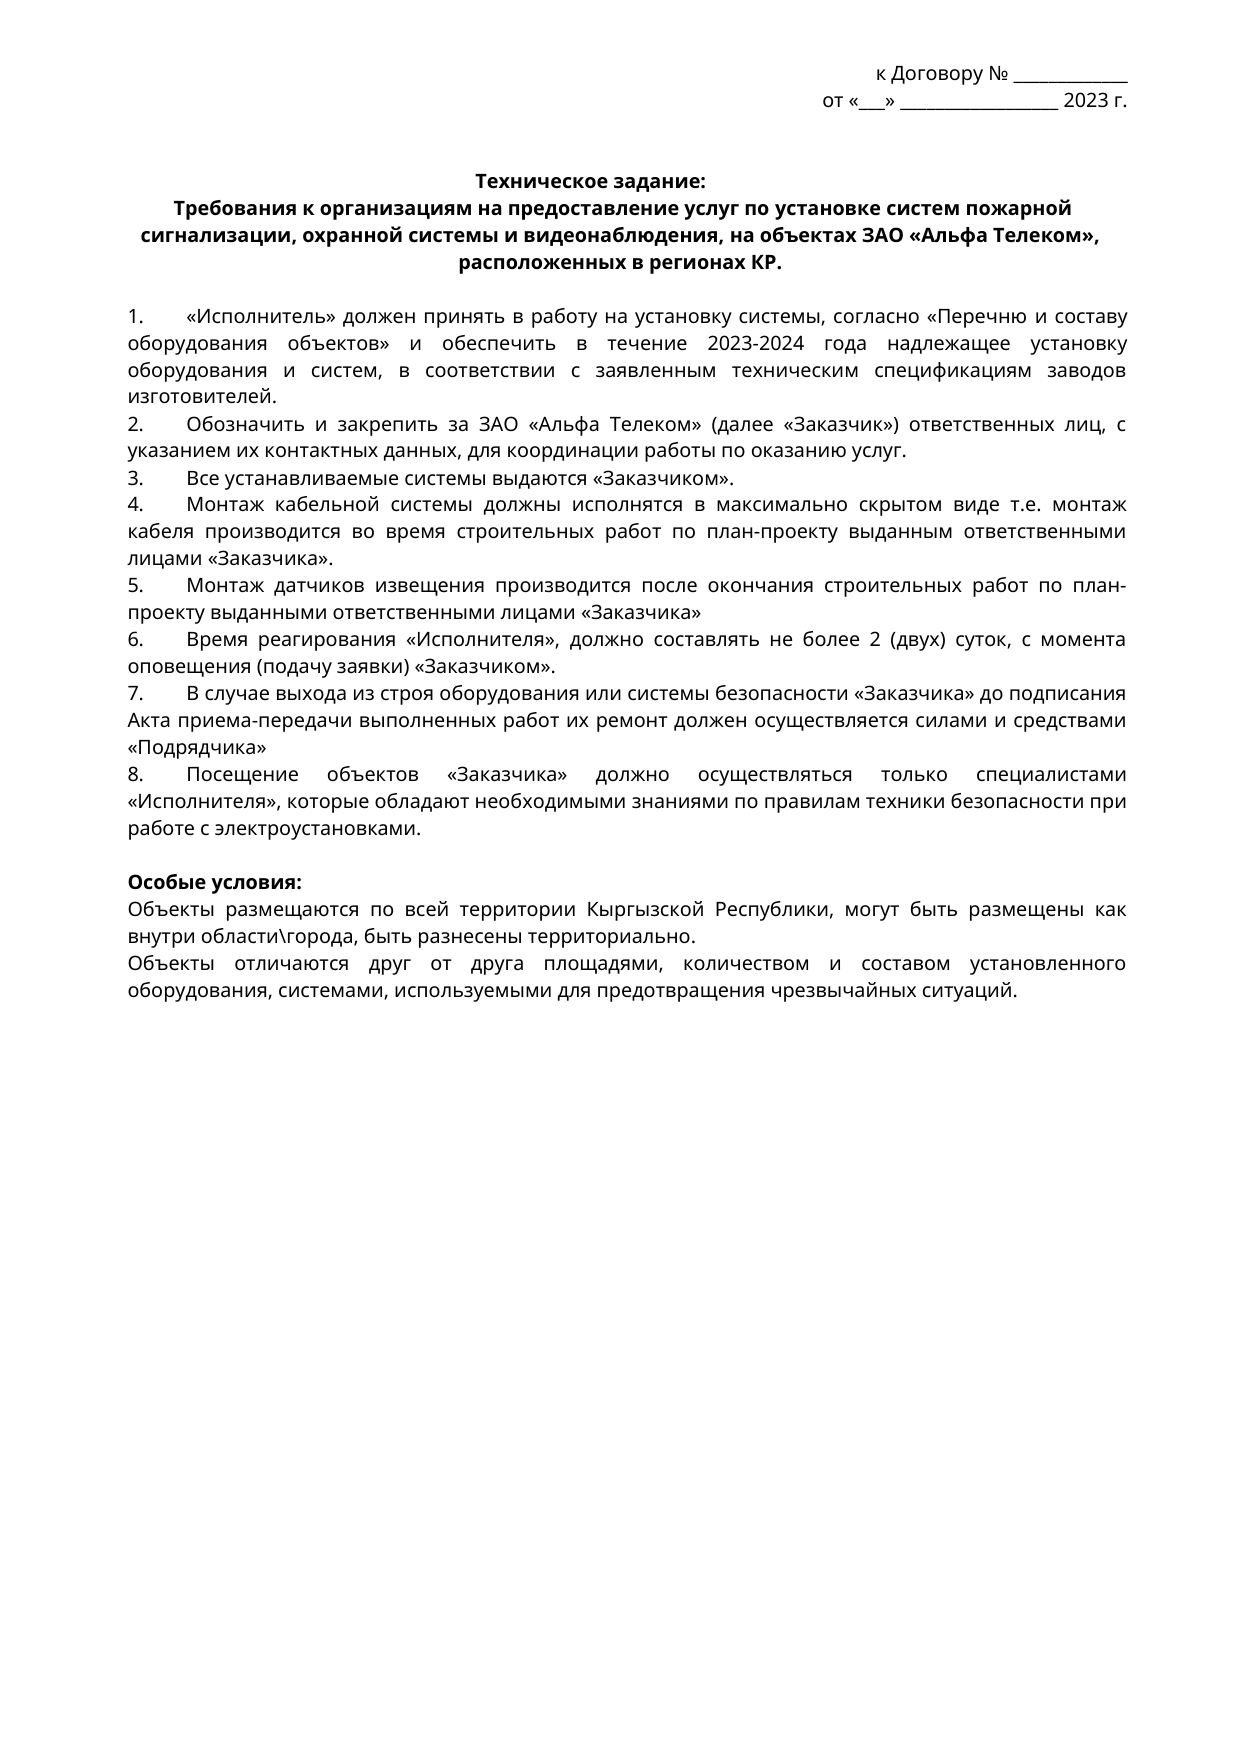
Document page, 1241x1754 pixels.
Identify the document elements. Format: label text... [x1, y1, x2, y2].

list Обозначить и закрепить за ЗАО «Альфа Телеком» (далее «Заказчик») ответственных лиц, с указанием их контактных данных, для координации работы по оказанию услуг. [127, 410, 1128, 464]
list Посещение объектов «Заказчика» должно осуществляться только специалистами «Исполнителя», которые обладают необходимыми знаниями по правилам техники безопасности при работе с электроустановками. [127, 761, 1128, 841]
list Монтаж датчиков извещения производится после окончания строительных работ по план-проекту выданными ответственными лицами «Заказчика» [127, 572, 1128, 626]
text Техническое задание: [53, 167, 1128, 194]
text от «___» __________________ 2023 г. [53, 86, 1128, 113]
list Время реагирования «Исполнителя», должно составлять не более 2 (двух) суток, с момента оповещения (подачу заявки) «Заказчиком». [127, 626, 1128, 679]
text к Договору № _____________ [53, 59, 1128, 86]
list В случае выхода из строя оборудования или системы безопасности «Заказчика» до подписания Акта приема-передачи выполненных работ их ремонт должен осуществляется силами и средствами «Подрядчика» [127, 679, 1128, 761]
text Объекты размещаются по всей территории Кыргызской Республики, могут быть размещены как внутри области\города, быть разнесены территориально. [127, 895, 1128, 949]
list Все устанавливаемые системы выдаются «Заказчиком». [127, 464, 1128, 491]
list «Исполнитель» должен принять в работу на установку системы, согласно «Перечню и составу оборудования объектов» и обеспечить в течение 2023-2024 года надлежащее установку оборудования и систем, в соответствии с заявленным техническим спецификациям заводов изготовителей. [127, 302, 1128, 410]
list Монтаж кабельной системы должны исполнятся в максимально скрытом виде т.е. монтаж кабеля производится во время строительных работ по план-проекту выданным ответственными лицами «Заказчика». [127, 491, 1128, 572]
text Объекты отличаются друг от друга площадями, количеством и составом установленного оборудования, системами, используемыми для предотвращения чрезвычайных ситуаций. [127, 949, 1128, 1003]
text Особые условия: [53, 868, 1128, 895]
text Требования к организациям на предоставление услуг по установке систем пожарной сигнализации, охранной системы и видеонаблюдения, на объектах ЗАО «Альфа Телеком», расположенных в регионах КР. [112, 194, 1128, 275]
